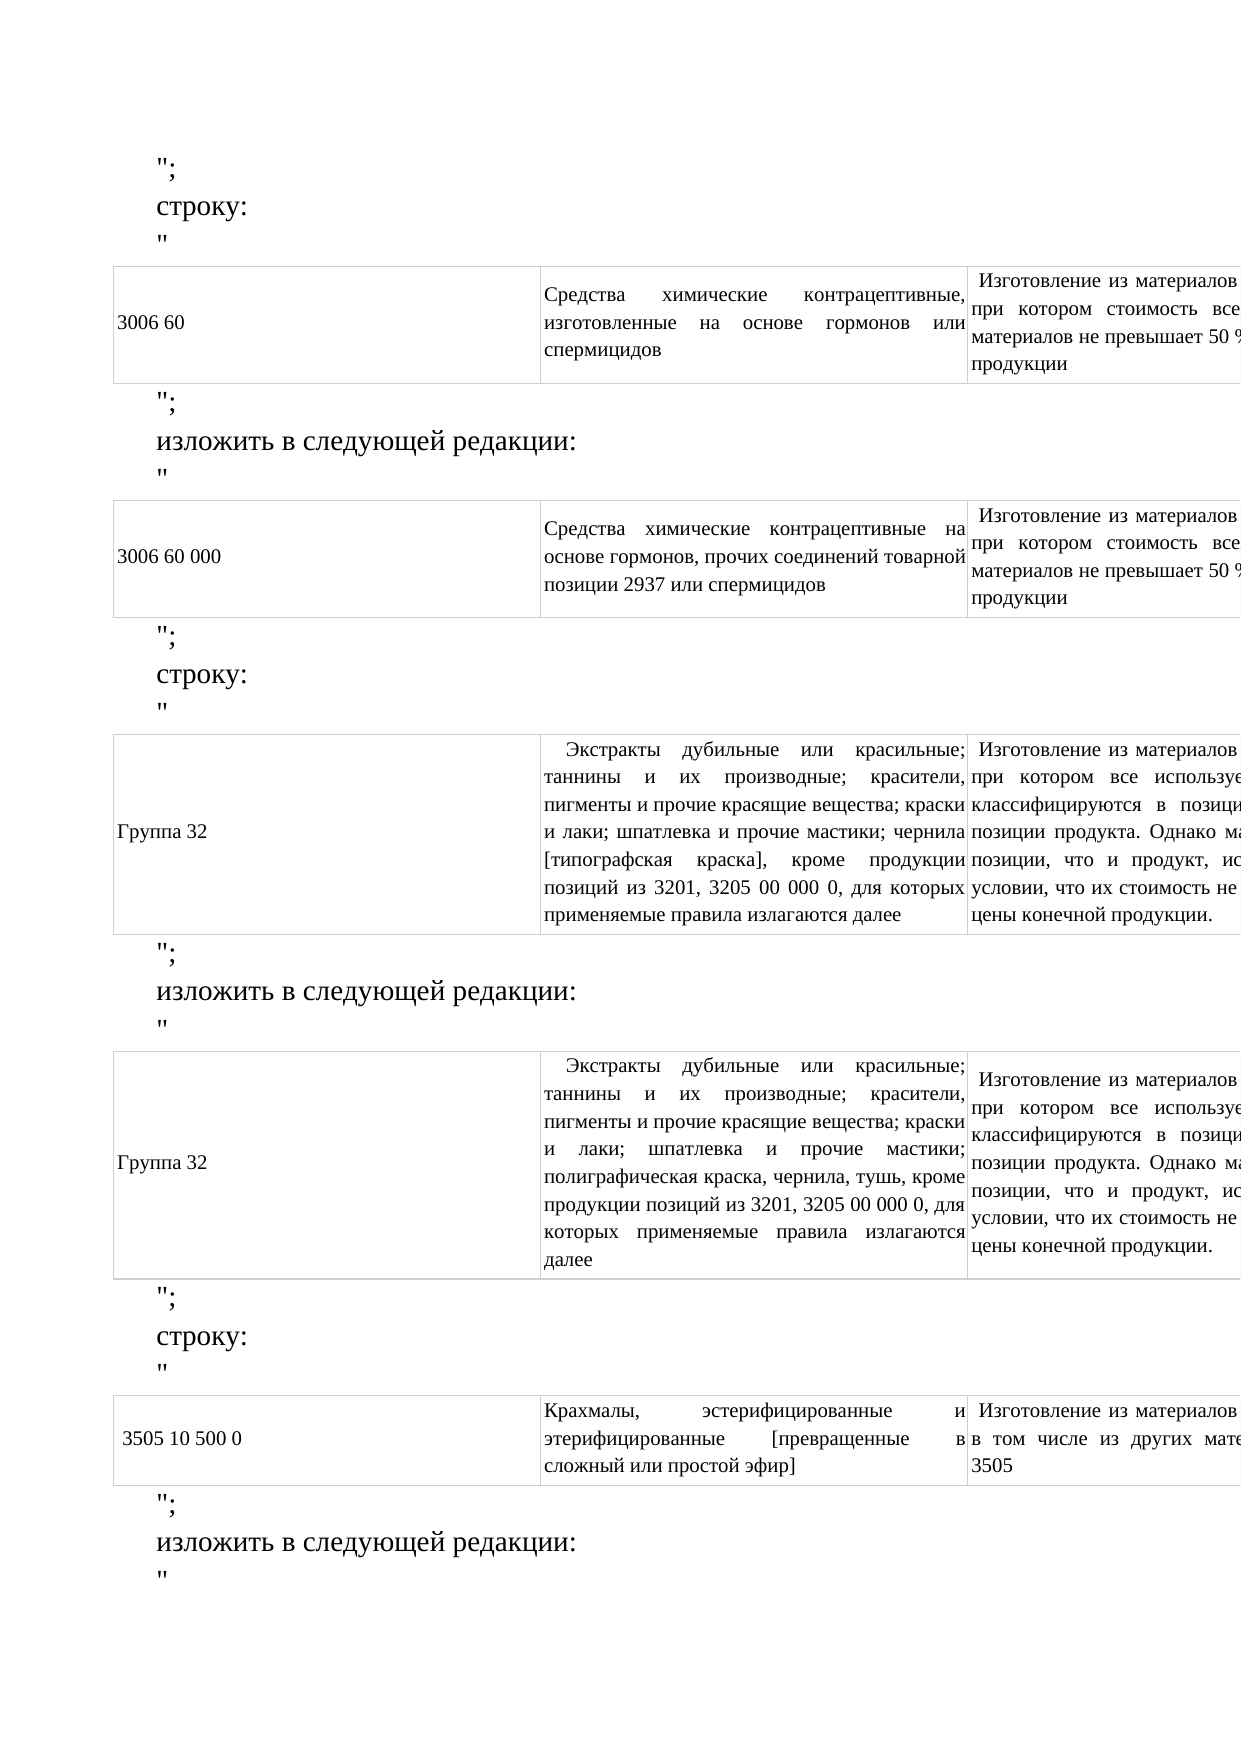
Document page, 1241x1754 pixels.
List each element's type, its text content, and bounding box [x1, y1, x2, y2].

table_header 3505 10 500 0 [114, 1396, 540, 1485]
text " [112, 1357, 1128, 1390]
text строку: [112, 188, 1128, 222]
text " [112, 1012, 1128, 1046]
table_header Экстракты дубильные или красильные; таннины и их производные; красители, пигменты и прочие красящие вещества; краски и лаки; шпатлевка и прочие мастики; полиграфическая краска, чернила, тушь, кроме продукции позиций из 3201, 3205 00 000 0, для которых применяемые правила излагаются далее [541, 1052, 967, 1278]
text "; [112, 1486, 1128, 1519]
table_header Изготовление из материалов любых позиций, при котором все используемые материалы классифицируются в позиции, отличной от позиции продукта. Однако материалы той же позиции, что и продукт, используются при условии, что их стоимость не превышает 20 % цены конечной продукции. [968, 735, 1240, 934]
table_header 3006 60 [114, 267, 540, 383]
table_header Экстракты дубильные или красильные; таннины и их производные; красители, пигменты и прочие красящие вещества; краски и лаки; шпатлевка и прочие мастики; чернила [типографская краска], кроме продукции позиций из 3201, 3205 00 000 0, для которых применяемые правила излагаются далее [541, 735, 967, 934]
table_header Группа 32 [114, 735, 540, 934]
table_header Группа 32 [114, 1052, 540, 1278]
text " [112, 461, 1128, 495]
text "; [112, 935, 1128, 968]
table_header Изготовление из материалов любых позиций, при котором стоимость всех используемых материалов не превышает 50 % цены конечной продукции [968, 267, 1240, 383]
text " [112, 1563, 1128, 1597]
text "; [112, 1279, 1128, 1313]
table_header Крахмалы, эстерифицированные и этерифицированные [превращенные в сложный или простой эфир] [541, 1396, 967, 1485]
text изложить в следующей редакции: [112, 973, 1128, 1007]
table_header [968, 1396, 1240, 1485]
table_header Изготовление из материалов любых позиций, при котором все используемые материалы классифицируются в позиции, отличной от позиции продукта. Однако материалы той же позиции, что и продукт, используются при условии, что их стоимость не превышает 20 % цены конечной продукции. [968, 1052, 1240, 1278]
table_header Средства химические контрацептивные на основе гормонов, прочих соединений товарной позиции 2937 или спермицидов [541, 501, 967, 617]
table_header 3006 60 000 [114, 501, 540, 617]
text строку: [112, 657, 1128, 690]
text изложить в следующей редакции: [112, 1524, 1128, 1558]
table_header Средства химические контрацептивные, изготовленные на основе гормонов или спермицидов [541, 267, 967, 383]
text " [112, 695, 1128, 729]
text "; [112, 150, 1128, 183]
text строку: [112, 1318, 1128, 1352]
text " [112, 227, 1128, 261]
text "; [112, 618, 1128, 652]
table_header Изготовление из материалов любых позиций, при котором стоимость всех используемых материалов не превышает 50 % цены конечной продукции [968, 501, 1240, 617]
text изложить в следующей редакции: [112, 423, 1128, 456]
text "; [112, 384, 1128, 418]
